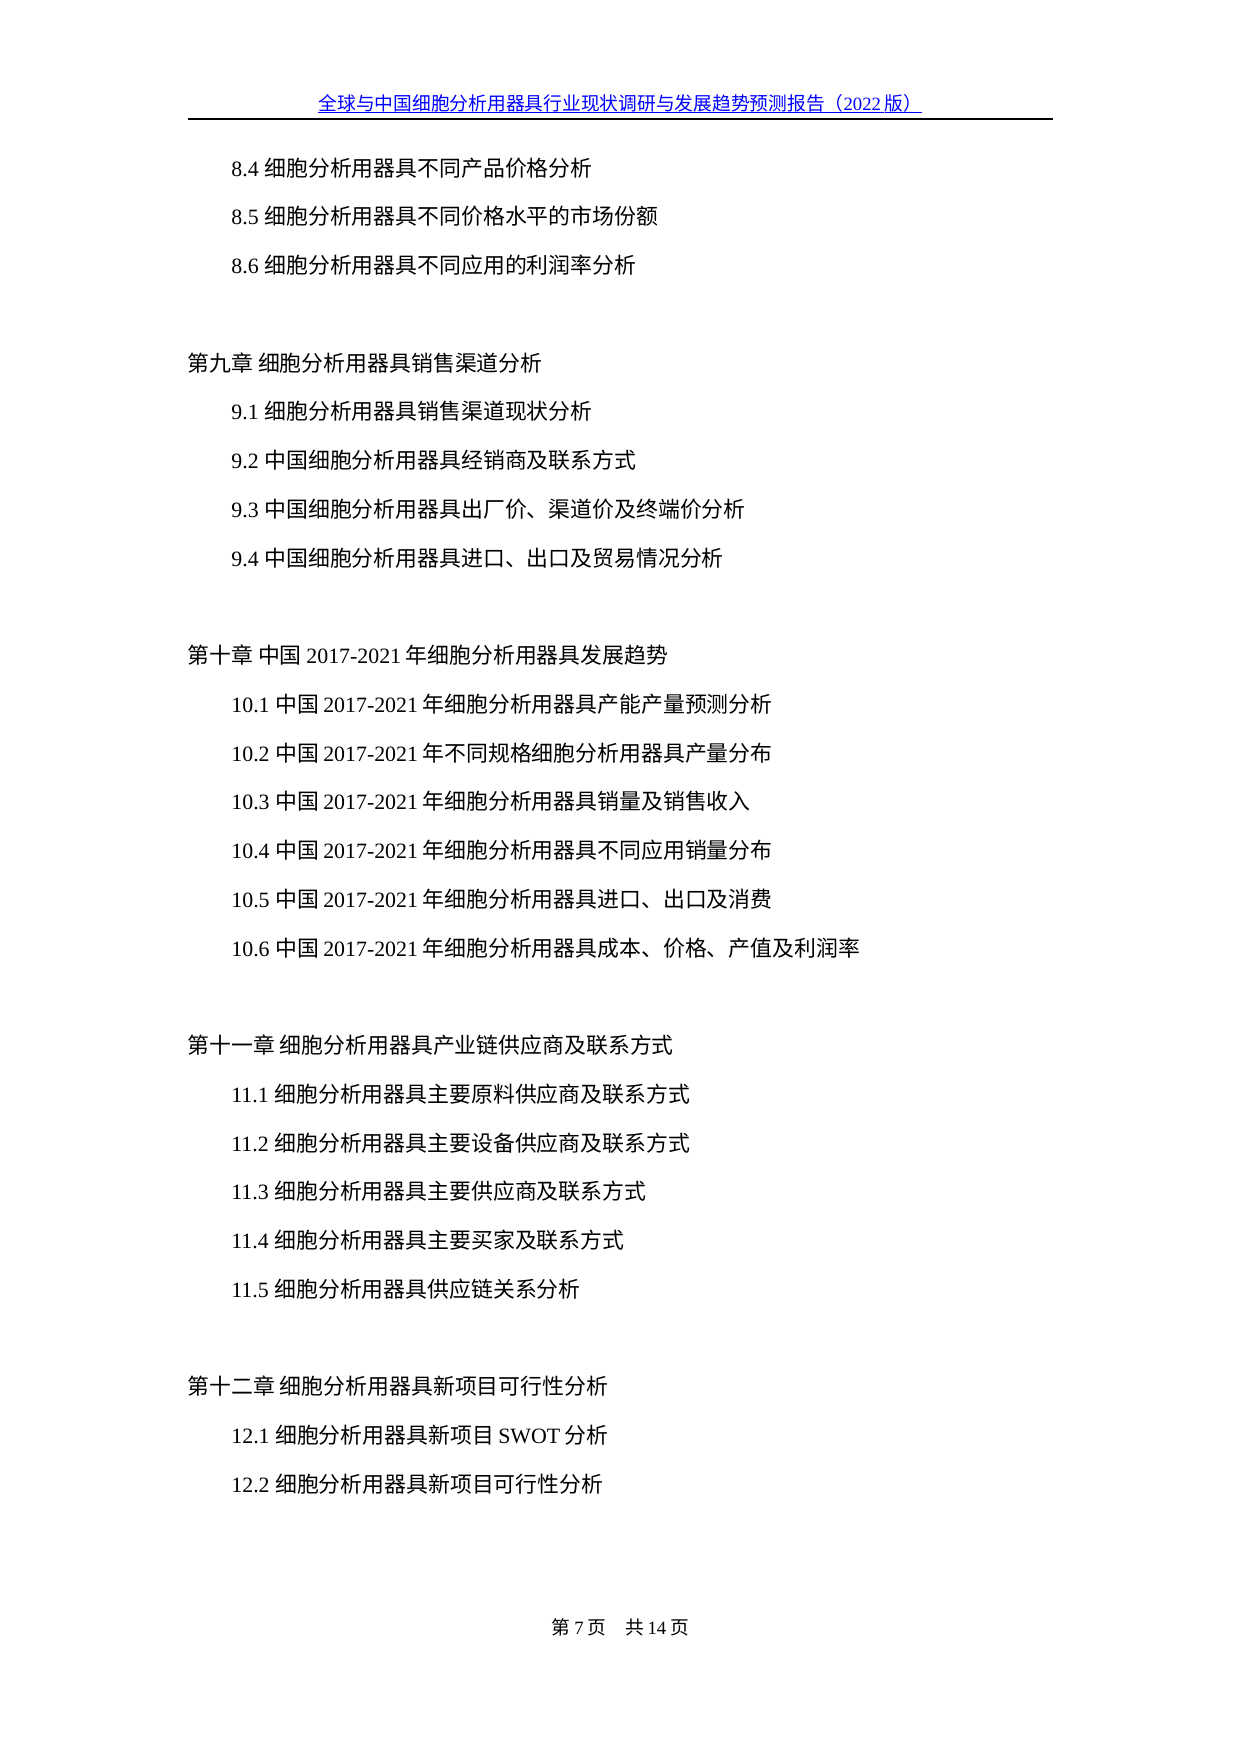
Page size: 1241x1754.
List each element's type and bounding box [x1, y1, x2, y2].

text [187, 150, 1053, 1499]
